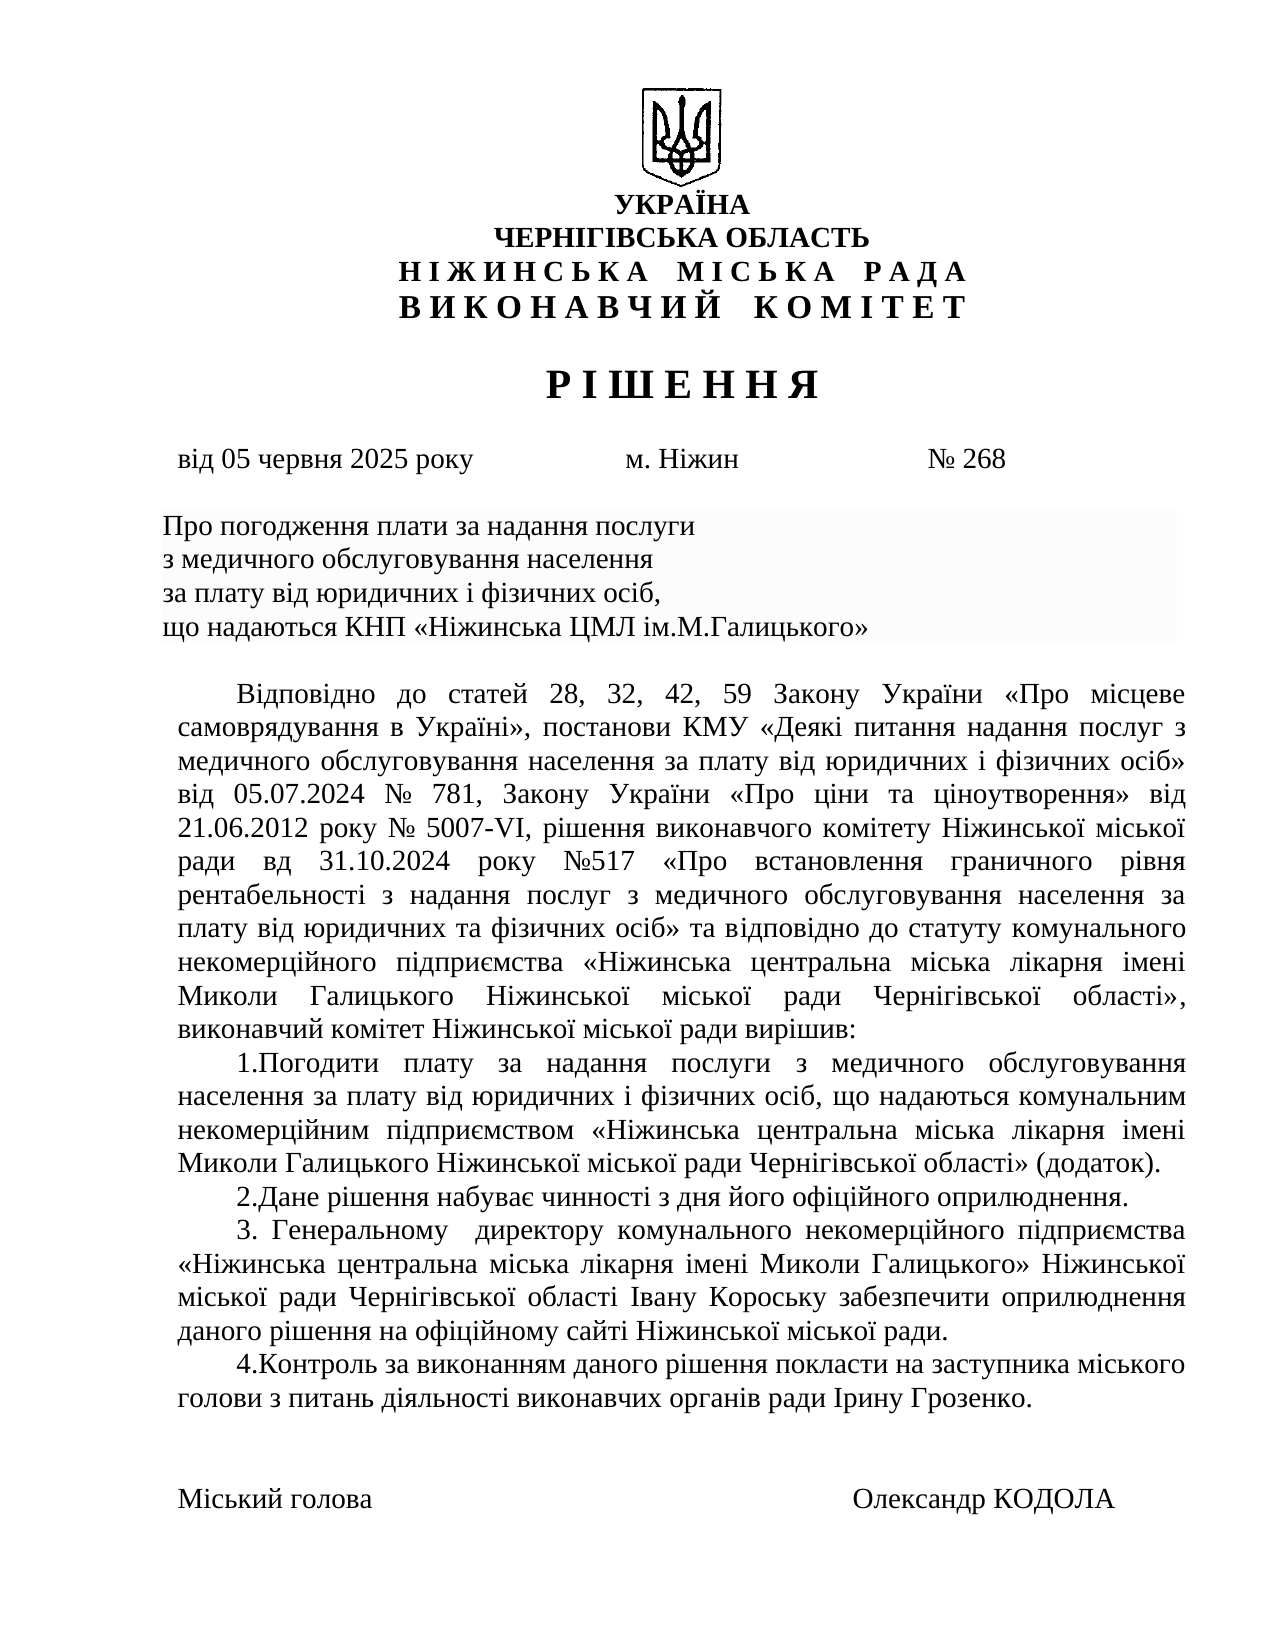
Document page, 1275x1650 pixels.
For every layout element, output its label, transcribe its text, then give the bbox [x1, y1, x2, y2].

text з медичного обслуговування населення [162, 542, 1177, 575]
text 3. Генеральному директору комунального некомерційного підприємства «Ніжинська центральна міська лікарня імені Миколи Галицького» Ніжинської міської ради Чернігівської області Івану Короську забезпечити оприлюднення даного рішення на офіційному сайті Ніжинської міської ради. [177, 1212, 1186, 1347]
subtitle Н І Ж И Н С Ь К А М І С Ь К А Р А Д А [177, 254, 1186, 288]
picture [642, 88, 722, 187]
text 1.Погодити плату за надання послуги з медичного обслуговування населення за плату від юридичних і фізичних осіб, що надаються комунальним некомерційним підприємством «Ніжинська центральна міська лікарня імені Миколи Галицького Ніжинської міської ради Чернігівської області» (додаток). [177, 1045, 1186, 1179]
text 2.Дане рішення набуває чинності з дня його офіційного оприлюднення. [177, 1179, 1186, 1212]
text що надаються КНП «Ніжинська ЦМЛ ім.М.Галицького» [162, 609, 1177, 642]
text УКРАЇНА [177, 187, 1186, 221]
text 4.Контроль за виконанням даного рішення покласти на заступника міського голови з питань діяльності виконавчих органів ради Ірину Грозенко. [177, 1347, 1186, 1414]
text ЧЕРНІГІВСЬКА ОБЛАСТЬ [177, 221, 1186, 254]
text за плату від юридичних і фізичних осіб, [162, 575, 1177, 609]
text Міський голова Олександр КОДОЛА [177, 1481, 1186, 1514]
text Про погодження плати за надання послуги [162, 508, 1177, 542]
subtitle В И К О Н А В Ч И Й К О М І Т Е Т [177, 288, 1186, 326]
text Відповідно до статей 28, 32, 42, 59 Закону України «Про місцеве самоврядування в Україні», постанови КМУ «Деякі питання надання послуг з медичного обслуговування населення за плату від юридичних і фізичних осіб» від 05.07.2024 № 781, Закону України «Про ціни та ціноутворення» від 21.06.2012 poкy № 5007-VI, рішення виконавчого комітету Ніжинської міської ради вд 31.10.2024 року №517 «Про встановлення граничного рівня рентабельності з надання послуг з медичного обслуговування населення за плату від юридичних та фізичних осіб» та відповідно до статуту комунального некомерційного підприємства «Ніжинська центральна міська лікарня імені Миколи Галицького Ніжинської міської ради Чернігівської області», виконавчий комітет Ніжинської міської ради вирішив: [177, 676, 1186, 1045]
text від 05 червня 2025 року м. Ніжин № 268 [177, 441, 1186, 474]
text Р І Ш Е Н Н Я [177, 359, 1186, 407]
